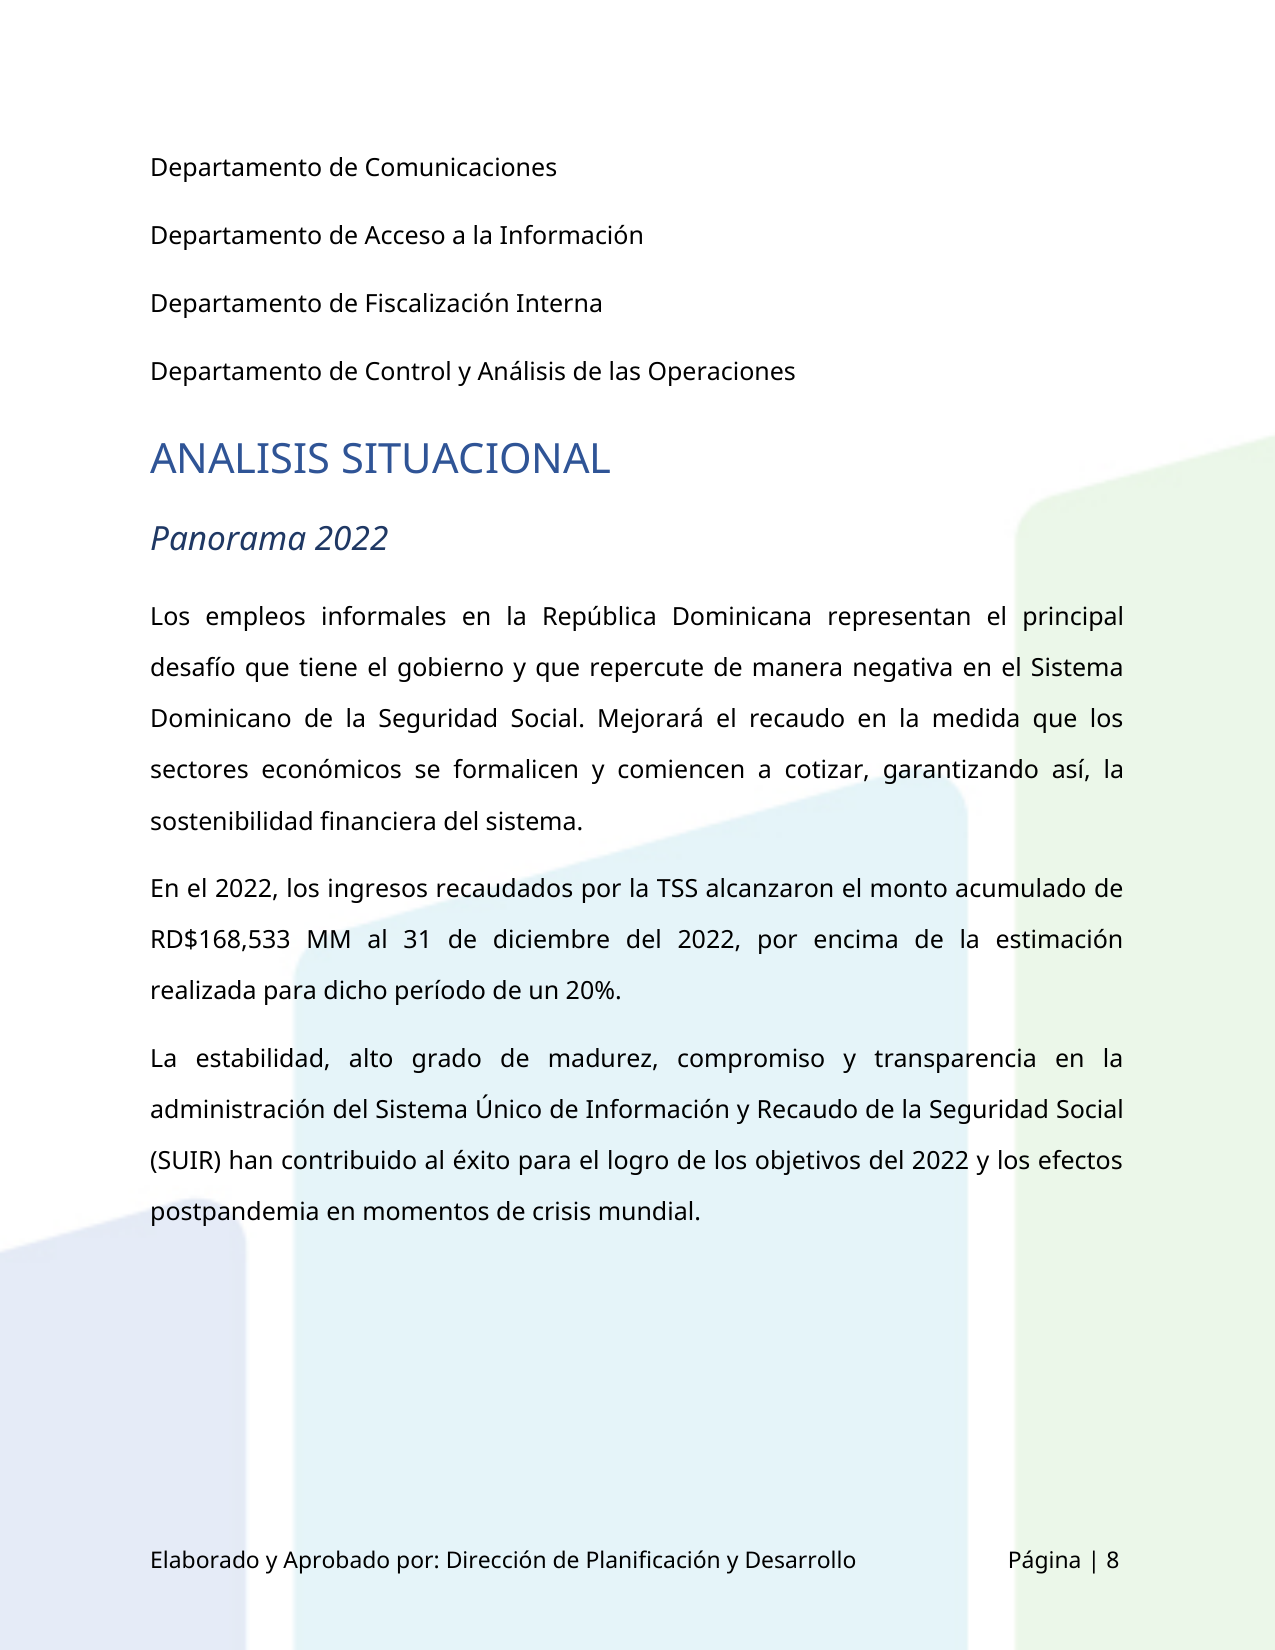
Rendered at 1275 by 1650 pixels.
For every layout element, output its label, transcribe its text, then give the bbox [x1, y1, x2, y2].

text Departamento de Acceso a la Información [150, 218, 1125, 252]
text Departamento de Fiscalización Interna [150, 285, 1125, 319]
text La estabilidad, alto grado de madurez, compromiso y transparencia en la administración del Sistema Único de Información y Recaudo de la Seguridad Social (SUIR) han contribuido al éxito para el logro de los objetivos del 2022 y los efectos postpandemia en momentos de crisis mundial. [150, 1041, 1125, 1228]
text Los empleos informales en la República Dominicana representan el principal desafío que tiene el gobierno y que repercute de manera negativa en el Sistema Dominicano de la Seguridad Social. Mejorará el recaudo en la medida que los sectores económicos se formalicen y comiencen a cotizar, garantizando así, la sostenibilidad financiera del sistema. [150, 599, 1125, 837]
text Departamento de Comunicaciones [150, 150, 1125, 184]
text Departamento de Control y Análisis de las Operaciones [150, 353, 1125, 387]
picture [0, 0, 1275, 1650]
subtitle ANALISIS SITUACIONAL [150, 429, 1125, 486]
subtitle Panorama 2022 [150, 514, 1125, 560]
text En el 2022, los ingresos recaudados por la TSS alcanzaron el monto acumulado de RD$168,533 MM al 31 de diciembre del 2022, por encima de la estimación realizada para dicho período de un 20%. [150, 871, 1125, 1007]
